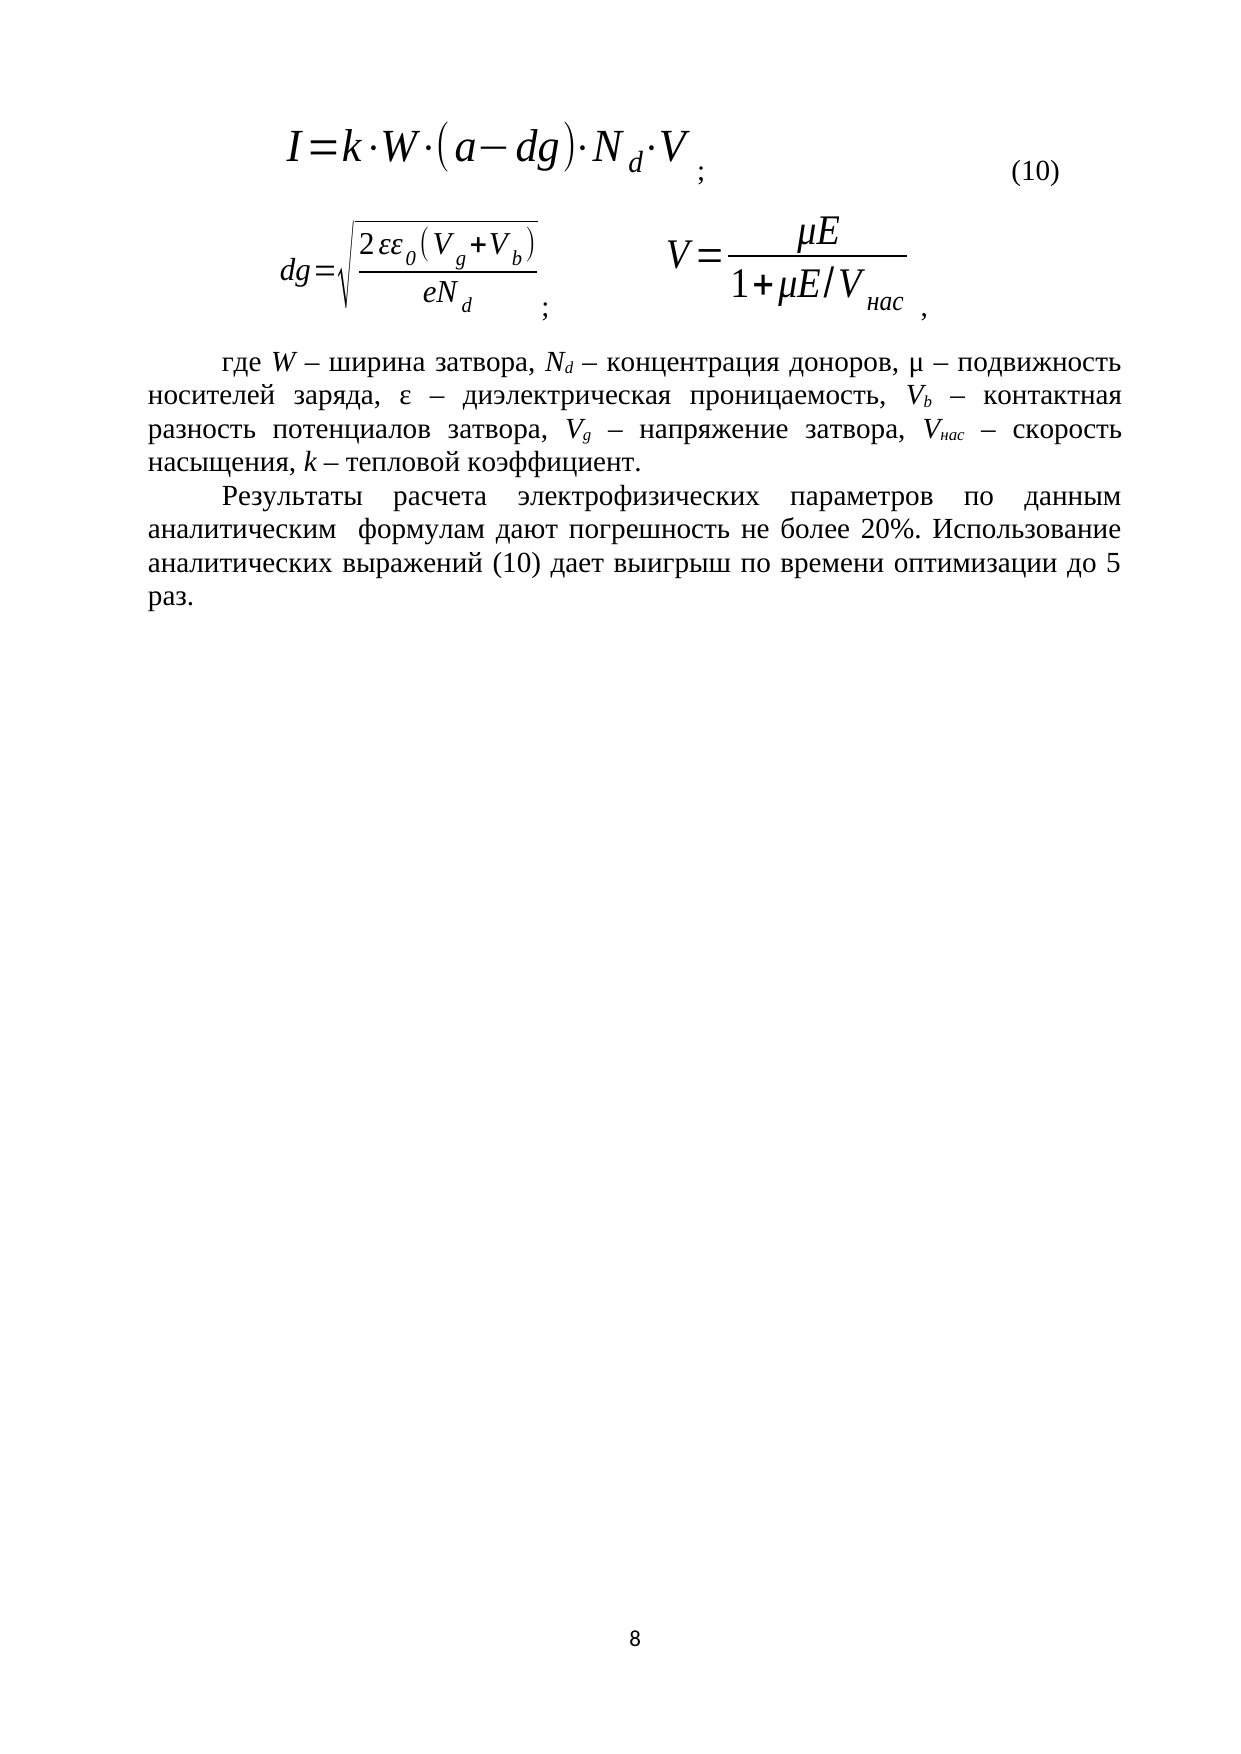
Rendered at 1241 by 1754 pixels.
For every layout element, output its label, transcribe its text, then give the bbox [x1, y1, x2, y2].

text ; , [148, 207, 1122, 323]
text Результаты расчета электрофизических параметров по данным аналитическим формулам дают погрешность не более 20%. Использование аналитических выражений (10) дает выигрыш по времени оптимизации до 5 раз. [148, 478, 1122, 612]
text ; (10) [148, 118, 1122, 187]
text где W – ширина затвора, Nd – концентрация доноров, μ – подвижность носителей заряда, ε – диэлектрическая проницаемость, Vb – контактная разность потенциалов затвора, Vg – напряжение затвора, Vнас – скорость насыщения, k – тепловой коэффициент. [148, 344, 1122, 478]
